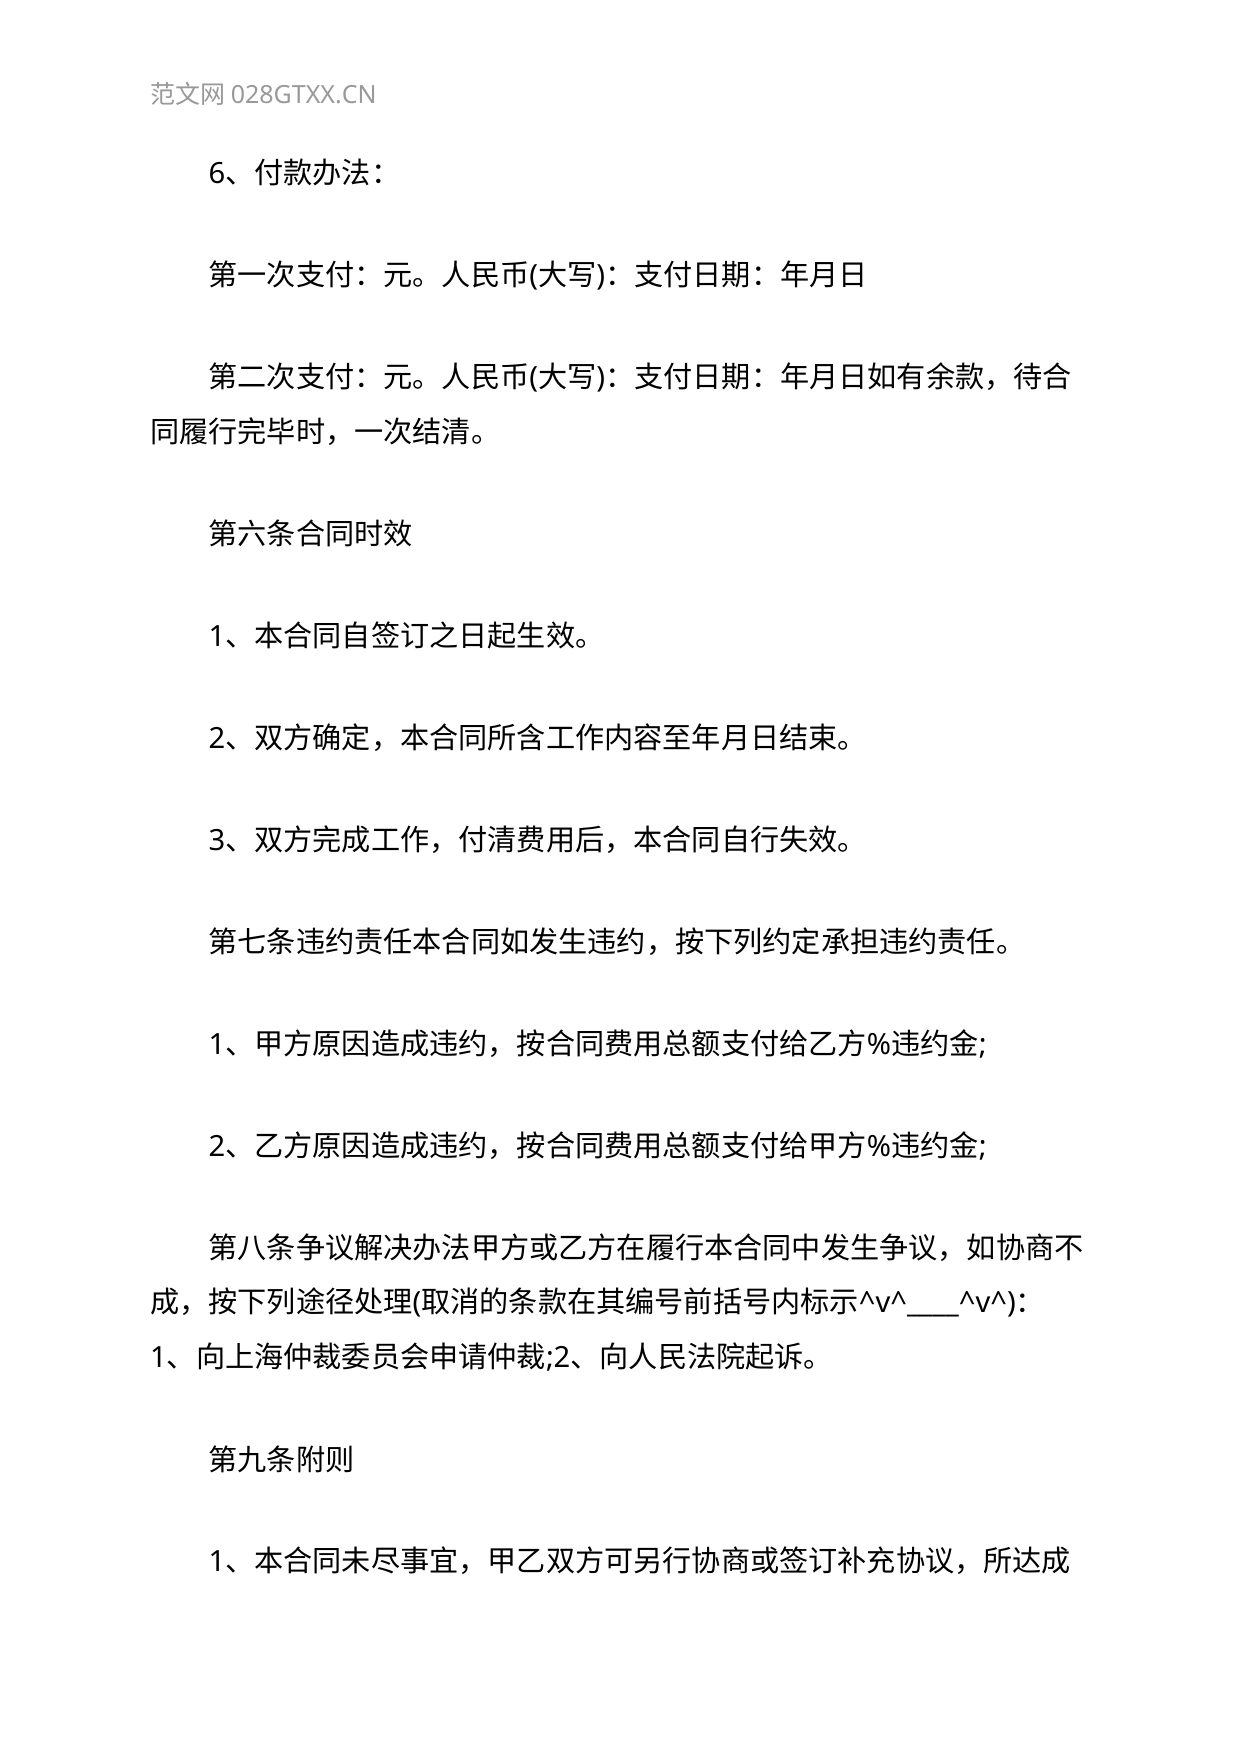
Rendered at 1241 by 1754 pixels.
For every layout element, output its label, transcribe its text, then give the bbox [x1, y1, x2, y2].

text 第六条合同时效 [150, 511, 1090, 553]
text 1、甲方原因造成违约，按合同费用总额支付给乙方%违约金; [150, 1020, 1090, 1063]
text 第二次支付：元。人民币(大写)：支付日期：年月日如有余款，待合同履行完毕时，一次结清。 [150, 354, 1090, 451]
text 2、乙方原因造成违约，按合同费用总额支付给甲方%违约金; [150, 1122, 1090, 1164]
text 第一次支付：元。人民币(大写)：支付日期：年月日 [150, 252, 1090, 294]
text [150, 1538, 1090, 1580]
text 6、付款办法： [150, 150, 1090, 192]
text 1、本合同自签订之日起生效。 [150, 612, 1090, 655]
text 第八条争议解决办法甲方或乙方在履行本合同中发生争议，如协商不成，按下列途径处理(取消的条款在其编号前括号内标示^v^____^v^)：1、向上海仲裁委员会申请仲裁;2、向人民法院起诉。 [150, 1224, 1090, 1376]
text 第七条违约责任本合同如发生违约，按下列约定承担违约责任。 [150, 918, 1090, 961]
text 3、双方完成工作，付清费用后，本合同自行失效。 [150, 816, 1090, 859]
text 2、双方确定，本合同所含工作内容至年月日结束。 [150, 714, 1090, 757]
text 第九条附则 [150, 1436, 1090, 1478]
